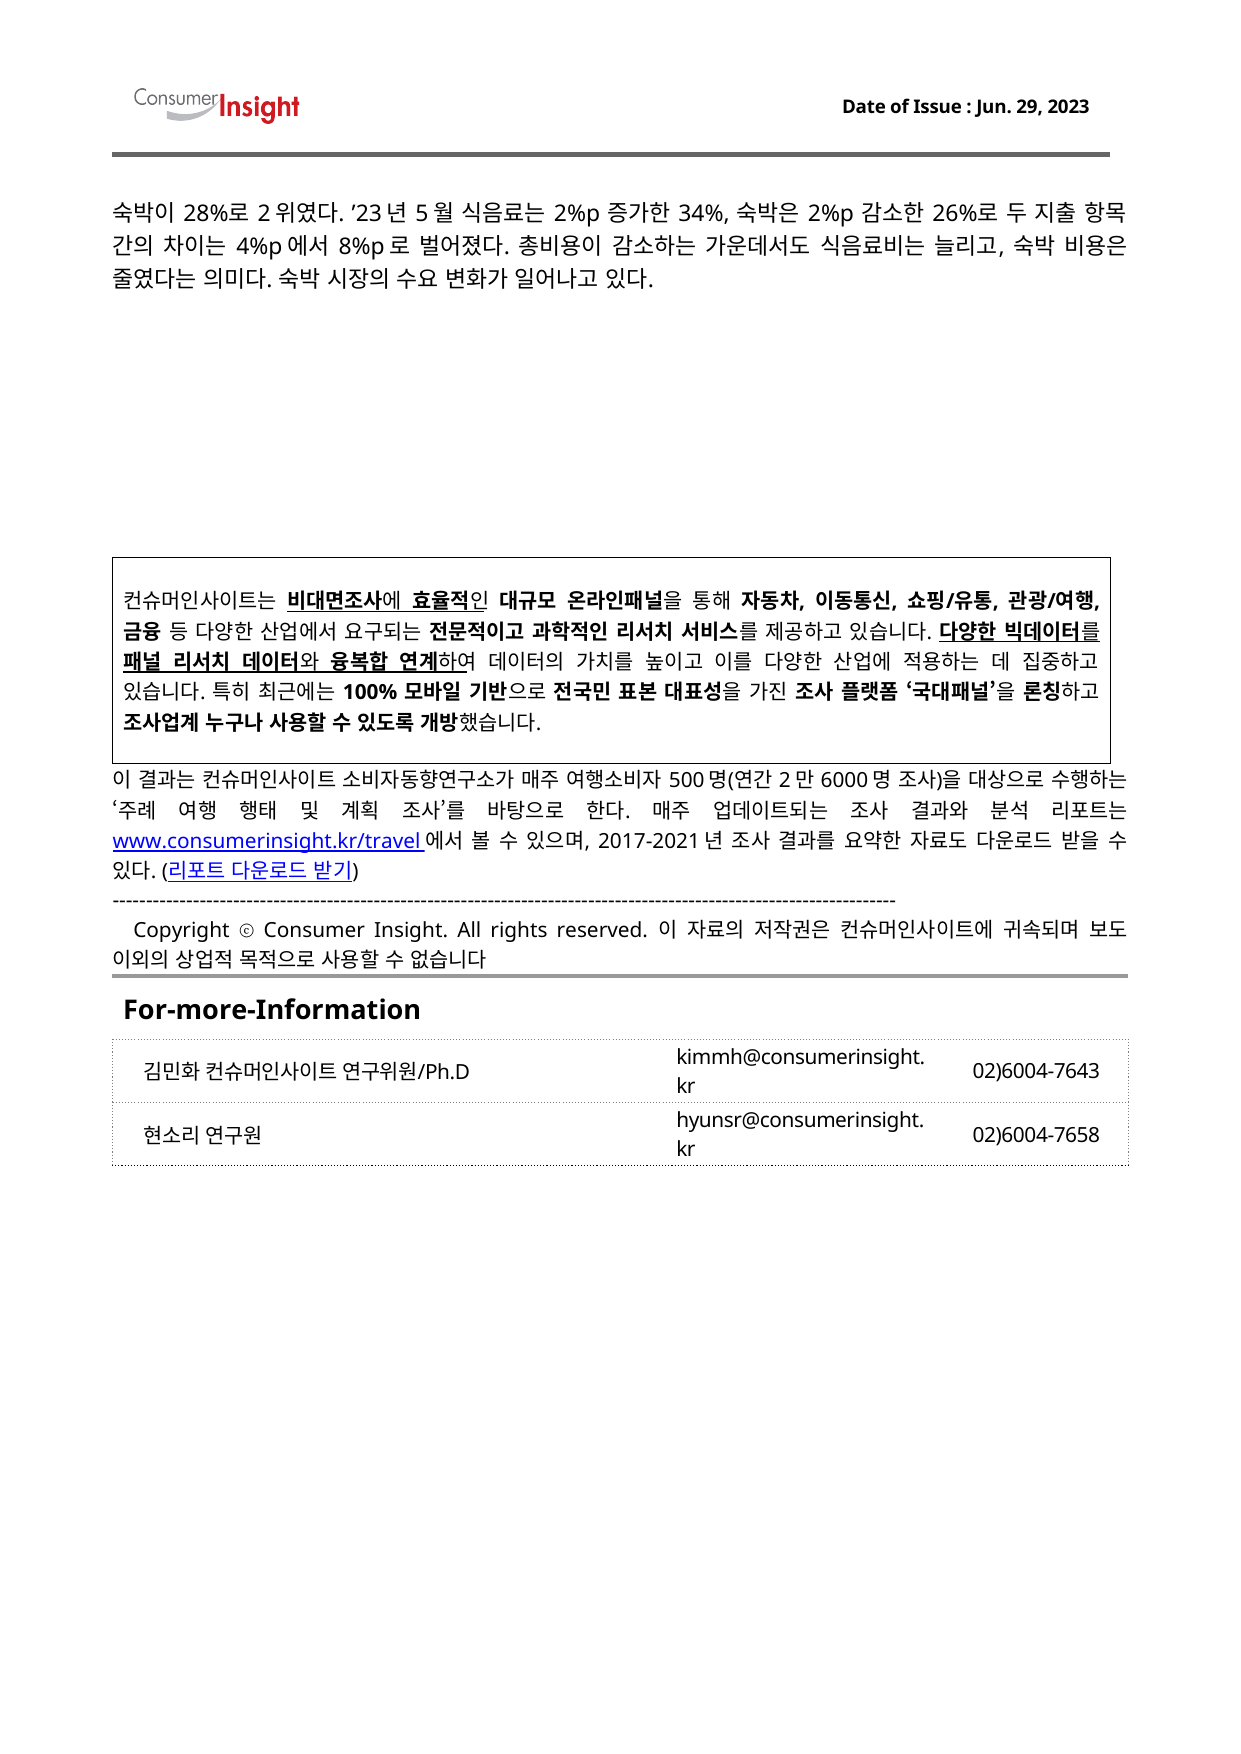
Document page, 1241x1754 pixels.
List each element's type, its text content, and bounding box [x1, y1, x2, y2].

picture [134, 88, 300, 124]
table_cell 김민화 컨슈머인사이트 연구위원/Ph.D [112, 1039, 644, 1102]
table_header 컨슈머인사이트는 비대면조사에 효율적인 대규모 온라인패널을 통해 자동차, 이동통신, 쇼핑/유통, 관광/여행, 금융 등 다양한 산업에서 요구되는 전문적이고 과학적인 리서치 서비스를 제공하고 있습니다. 다양한 빅데이터를 패널 리서치 데이터와 융복합 연계하여 데이터의 가치를 높이고 이를 다양한 산업에 적용하는 데 집중하고 있습니다. 특히 최근에는 100% 모바일 기반으로 전국민 표본 대표성을 가진 조사 플랫폼 ‘국대패널’을 론칭하고 조사업계 누구나 사용할 수 있도록 개방했습니다. [113, 558, 1110, 763]
text 이 결과는 컨슈머인사이트 소비자동향연구소가 매주 여행소비자 500명(연간 2만 6000명 조사)을 대상으로 수행하는 ‘주례 여행 행태 및 계획 조사’를 바탕으로 한다. 매주 업데이트되는 조사 결과와 분석 리포트는 www.consumerinsight.kr/travel에서 볼 수 있으며, 2017-2021년 조사 결과를 요약한 자료도 다운로드 받을 수 있다. (리포트 다운로드 받기) [112, 763, 1128, 885]
table_cell kimmh@consumerinsight.kr [645, 1039, 941, 1102]
table_header For-more-Information [112, 978, 1128, 1039]
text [112, 195, 1128, 295]
table_cell 02)6004-7658 [941, 1102, 1128, 1165]
table_cell hyunsr@consumerinsight.kr [645, 1102, 941, 1165]
table_cell 현소리 연구원 [112, 1102, 644, 1165]
text Copyright ⓒ Consumer Insight. All rights reserved. 이 자료의 저작권은 컨슈머인사이트에 귀속되며 보도 이외의 상업적 목적으로 사용할 수 없습니다 [112, 913, 1128, 974]
text --------------------------------------------------------------------------------------------------------------------- [112, 885, 1128, 913]
table_cell 02)6004-7643 [941, 1039, 1128, 1102]
